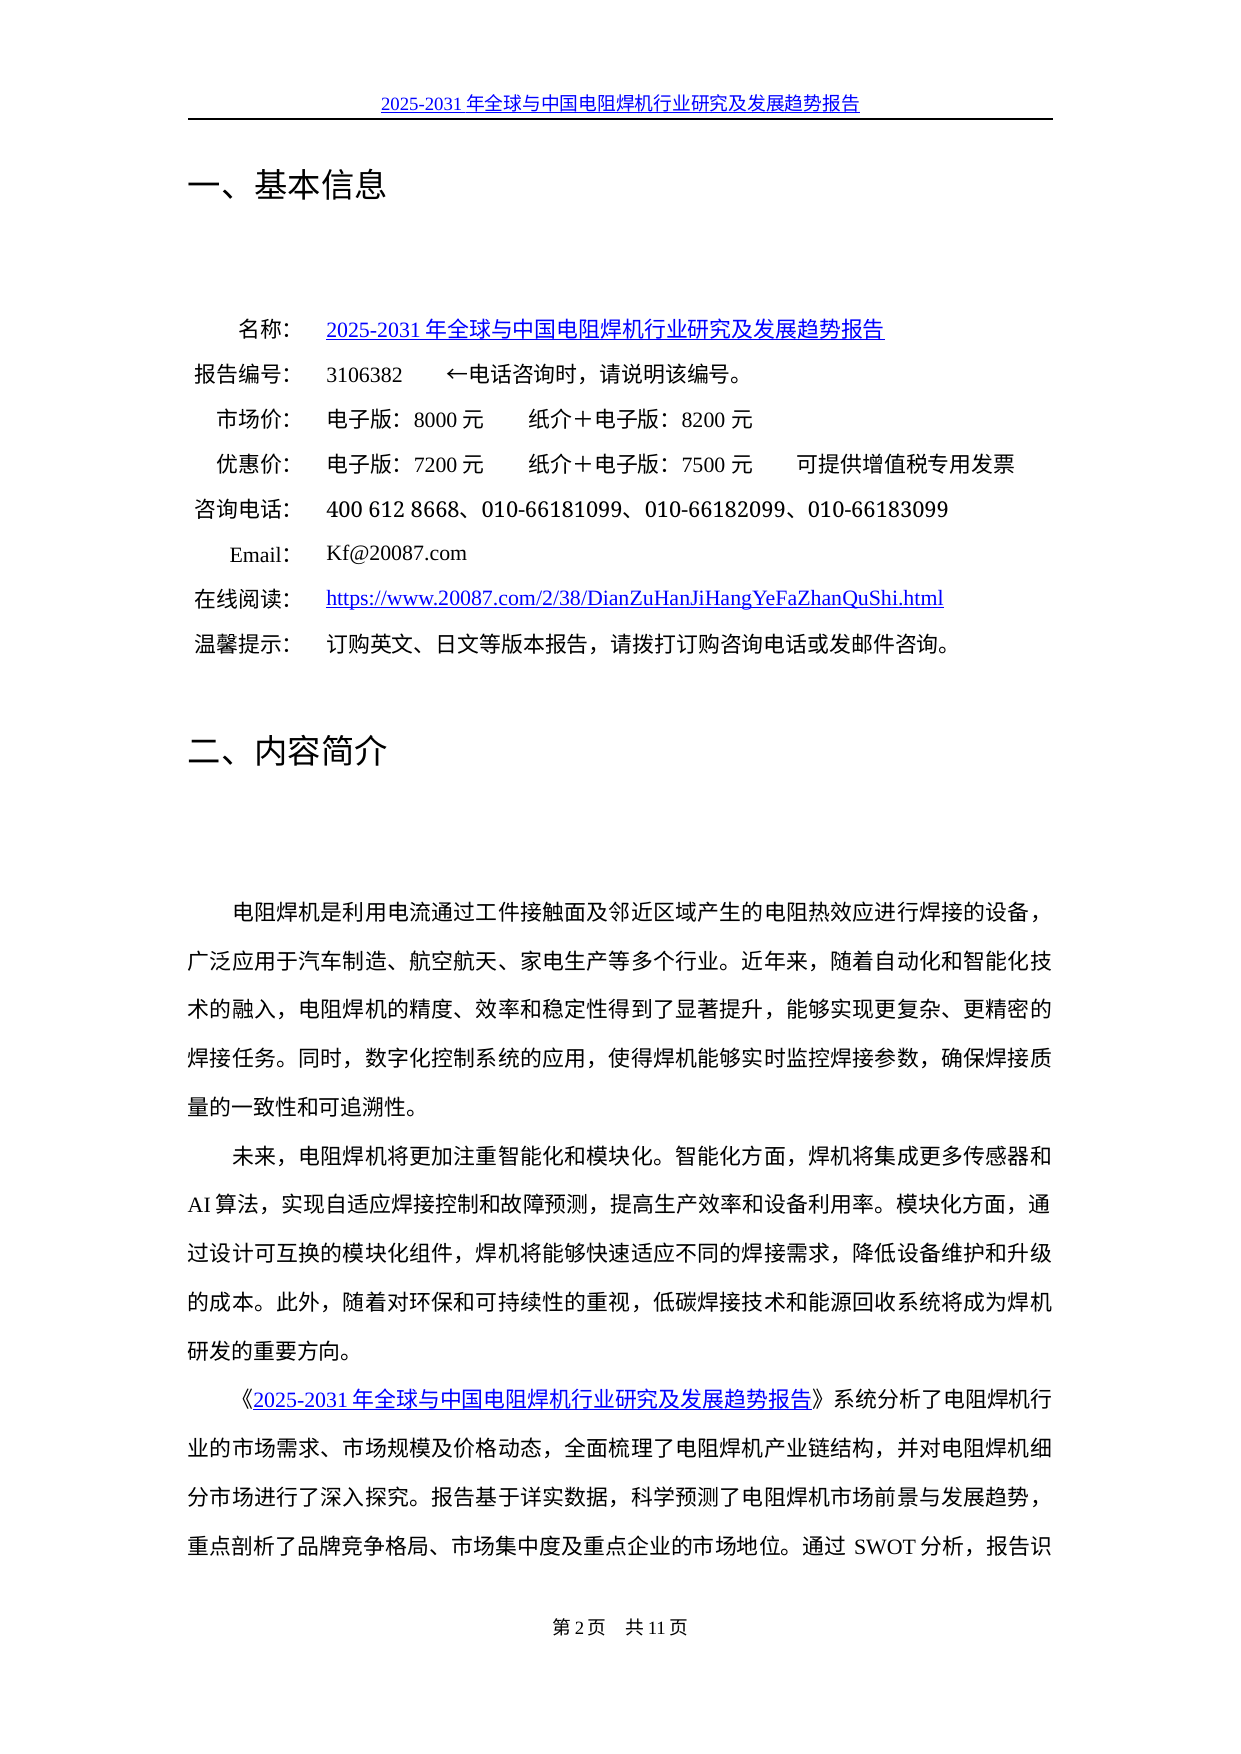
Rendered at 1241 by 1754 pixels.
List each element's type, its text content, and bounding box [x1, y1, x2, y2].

title 二、内容简介 [187, 717, 1053, 782]
table_cell 温馨提示： [167, 627, 315, 672]
table_cell 电子版：7200 元 纸介＋电子版：7500 元 可提供增值税专用发票 [315, 447, 1073, 492]
table_cell 市场价： [167, 402, 315, 447]
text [187, 894, 1053, 1561]
table_cell 报告编号： [167, 357, 315, 402]
table_cell [315, 582, 1073, 627]
table_header 名称： [167, 312, 315, 357]
table_cell 在线阅读： [167, 582, 315, 627]
table_cell Email： [167, 537, 315, 582]
table_cell 3106382 ←电话咨询时，请说明该编号。 [315, 357, 1073, 402]
table_cell 咨询电话： [167, 492, 315, 537]
table_cell Kf@20087.com [315, 537, 1073, 582]
title 一、基本信息 [187, 150, 1053, 215]
table_cell 订购英文、日文等版本报告，请拨打订购咨询电话或发邮件咨询。 [315, 627, 1073, 672]
table_cell 400 612 8668、010-66181099、010-66182099、010-66183099 [315, 492, 1073, 537]
table_header 2025-2031年全球与中国电阻焊机行业研究及发展趋势报告 [315, 312, 1073, 357]
table_cell 电子版：8000 元 纸介＋电子版：8200 元 [315, 402, 1073, 447]
table_cell 优惠价： [167, 447, 315, 492]
